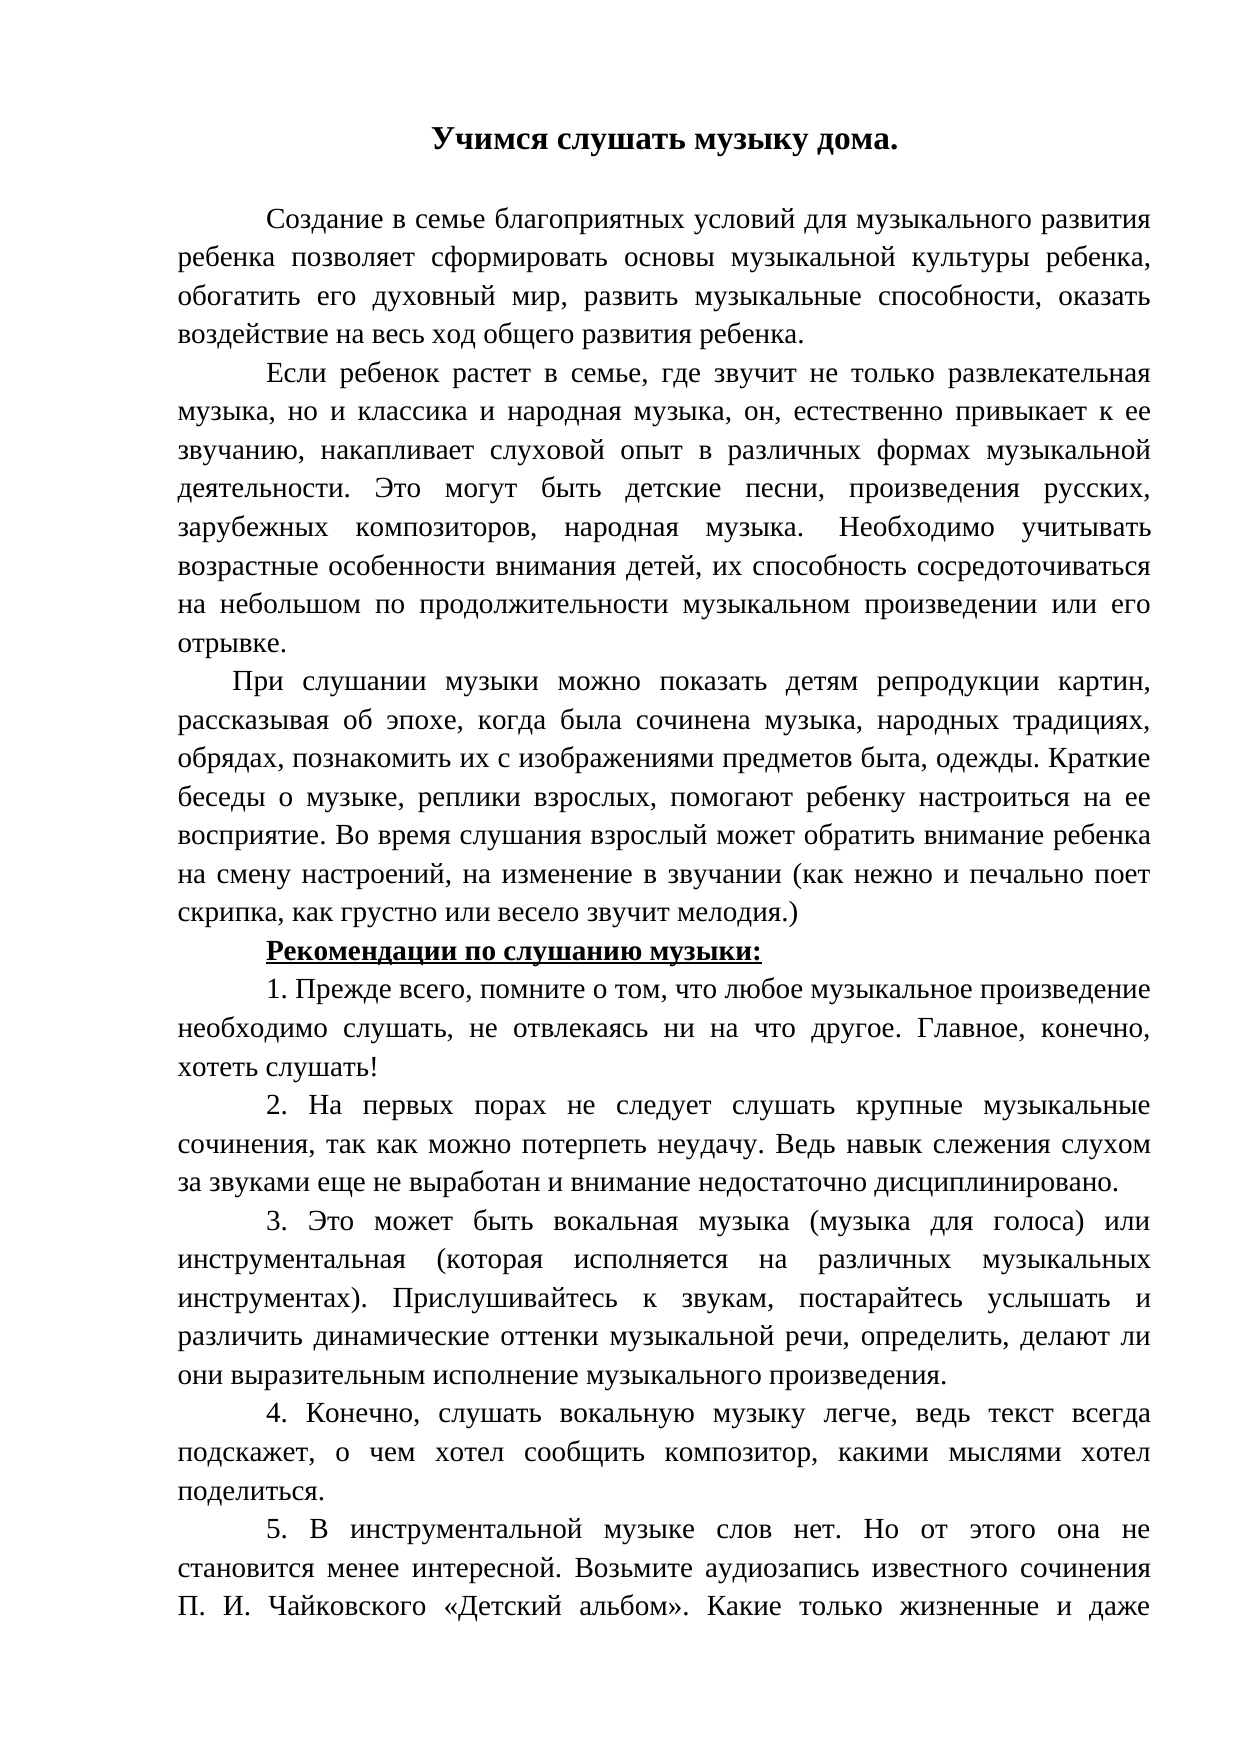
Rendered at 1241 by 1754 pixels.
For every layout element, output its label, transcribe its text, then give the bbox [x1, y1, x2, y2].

text Если ребенок растет в семье, где звучит не только развлекательная музыка, но и классика и народная музыка, он, естественно привыкает к ее звучанию, накапливает слуховой опыт в различных формах музыкальной деятельности. Это могут быть детские песни, произведения русских, зарубежных композиторов, народная музыка. Необходимо учитывать возрастные особенности внимания детей, их способность сосредоточиваться на небольшом по продолжительности музыкальном произведении или его отрывке. При слушании музыки можно показать детям репродукции картин, рассказывая об эпохе, когда была сочинена музыка, народных традициях, обрядах, познакомить их с изображениями предметов быта, одежды. Краткие беседы о музыке, реплики взрослых, помогают ребенку настроиться на ее восприятие. Во время слушания взрослый может обратить внимание ребенка на смену настроений, на изменение в звучании (как нежно и печально поет скрипка, как грустно или весело звучит мелодия.) [177, 355, 1152, 928]
text 3. Это может быть вокальная музыка (музыка для голоса) или инструментальная (которая исполняется на различных музыкальных инструментах). Прислушивайтесь к звукам, постарайтесь услышать и различить динамические оттенки музыкальной речи, определить, делают ли они выразительным исполнение музыкального произведения. [177, 1203, 1152, 1391]
text Рекомендации по слушанию музыки: [177, 933, 1152, 967]
text Учимся слушать музыку дома. [177, 118, 1152, 156]
text 2. На первых порах не следует слушать крупные музыкальные сочинения, так как можно потерпеть неудачу. Ведь навык слежения слухом за звуками еще не выработан и внимание недостаточно дисциплинировано. [177, 1087, 1152, 1198]
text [177, 1511, 1152, 1622]
text 4. Конечно, слушать вокальную музыку легче, ведь текст всегда подскажет, о чем хотел сообщить композитор, какими мыслями хотел поделиться. [177, 1396, 1152, 1506]
text 1. Прежде всего, помните о том, что любое музыкальное произведение необходимо слушать, не отвлекаясь ни на что другое. Главное, конечно, хотеть слушать! [177, 972, 1152, 1082]
text Создание в семье благоприятных условий для музыкального развития ребенка позволяет сформировать основы музыкальной культуры ребенка, обогатить его духовный мир, развить музыкальные способности, оказать воздействие на весь ход общего развития ребенка. [177, 201, 1152, 350]
